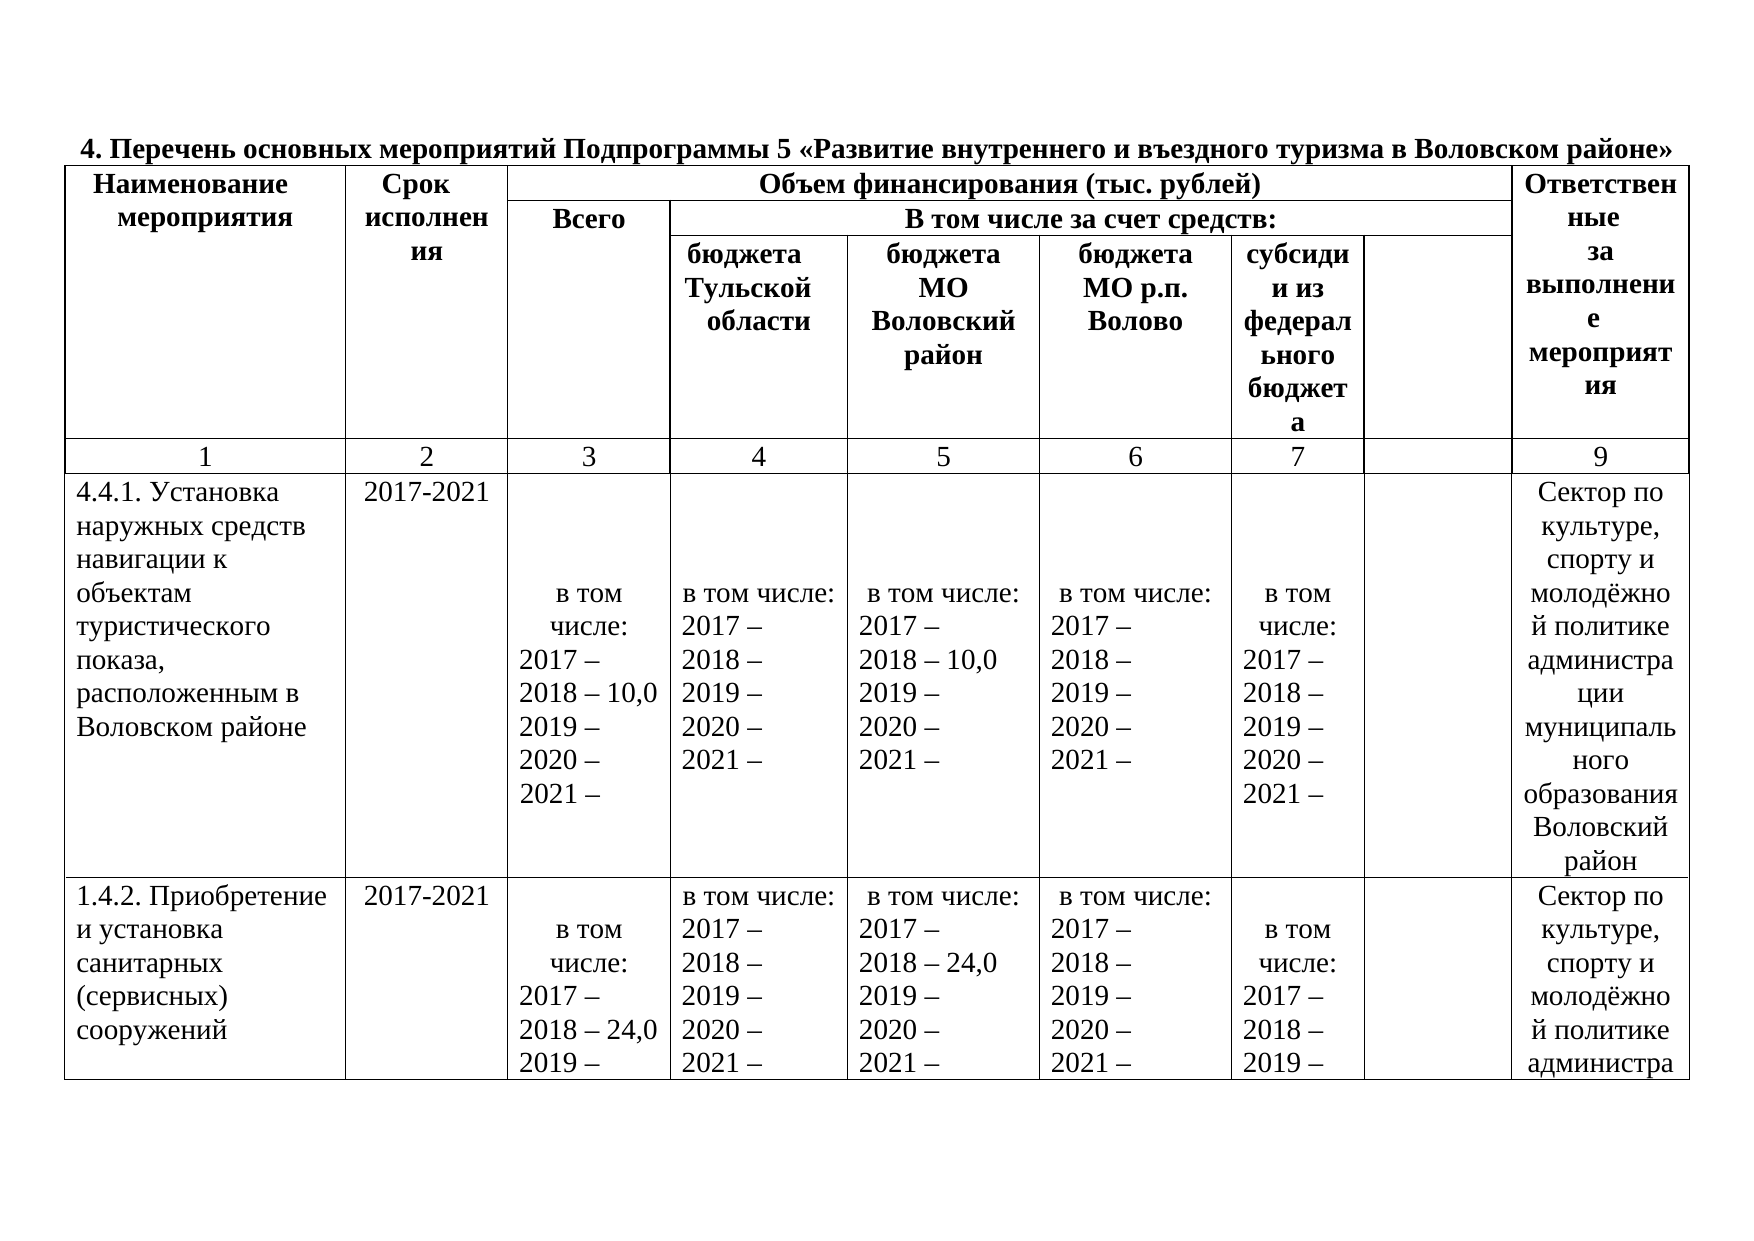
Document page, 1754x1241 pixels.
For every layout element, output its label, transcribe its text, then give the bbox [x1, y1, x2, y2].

table_cell [1365, 474, 1511, 877]
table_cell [1040, 878, 1231, 1079]
table_cell В том числе за счет средств: [671, 201, 1511, 234]
table_cell 6 [1040, 439, 1231, 472]
table_header 4. Перечень основных мероприятий Подпрограммы 5 «Развитие внутреннего и въездного туризма в Воловском районе» [65, 131, 1689, 165]
table_cell в том числе: 2017 – 2018 – 10,0 2019 – 2020 – 2021 – [508, 474, 670, 877]
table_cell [1512, 877, 1689, 1079]
table_cell Сектор по культуре, спорту и молодёжной политике администрации муниципального образования Воловский район [1512, 474, 1689, 877]
table_cell в том числе: 2017 – 2018 – 2019 – 2020 – 2021 – [1232, 474, 1364, 877]
table_cell в том числе: 2017 – 2018 – 2019 – 2020 – 2021 – [671, 474, 847, 877]
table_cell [65, 878, 345, 1079]
table_cell 2017-2021 [346, 474, 507, 877]
table_cell Наименование мероприятия [66, 166, 345, 437]
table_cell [848, 878, 1039, 1079]
table_cell 7 [1232, 439, 1363, 472]
table_cell в том числе: 2017 – 2018 – 2019 – 2020 – 2021 – [1040, 474, 1231, 877]
table_cell 9 [1513, 439, 1688, 472]
table_cell [1365, 439, 1511, 472]
table_cell 3 [508, 439, 669, 472]
table_cell [1365, 878, 1511, 1079]
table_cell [1232, 878, 1364, 1079]
table_cell 2017-2021 [346, 878, 507, 1079]
table_cell бюджета МО р.п. Волово [1040, 236, 1231, 437]
table_cell 1 [66, 439, 345, 472]
table_cell в том числе: 2017 – 2018 – 10,0 2019 – 2020 – 2021 – [848, 474, 1039, 877]
table_cell 5 [848, 439, 1039, 472]
table_cell Объем финансирования (тыс. рублей) [508, 166, 1511, 199]
table_cell 2 [346, 439, 507, 472]
table_cell 4.4.1. Установка наружных средств навигации к объектам туристического показа, расположенным в Воловском районе [65, 474, 345, 877]
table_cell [508, 878, 670, 1079]
table_cell Срок исполнения [346, 166, 507, 437]
table_cell бюджета МО Воловский район [848, 236, 1039, 437]
table_cell субсидии из федерального бюджета [1232, 236, 1363, 437]
table_cell бюджета Тульской области [671, 236, 847, 437]
table_cell 4 [671, 439, 847, 472]
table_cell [671, 878, 847, 1079]
table_cell Ответственные за выполнение мероприятия [1513, 166, 1688, 437]
table_cell Всего [508, 201, 669, 437]
table_cell [1365, 236, 1511, 437]
